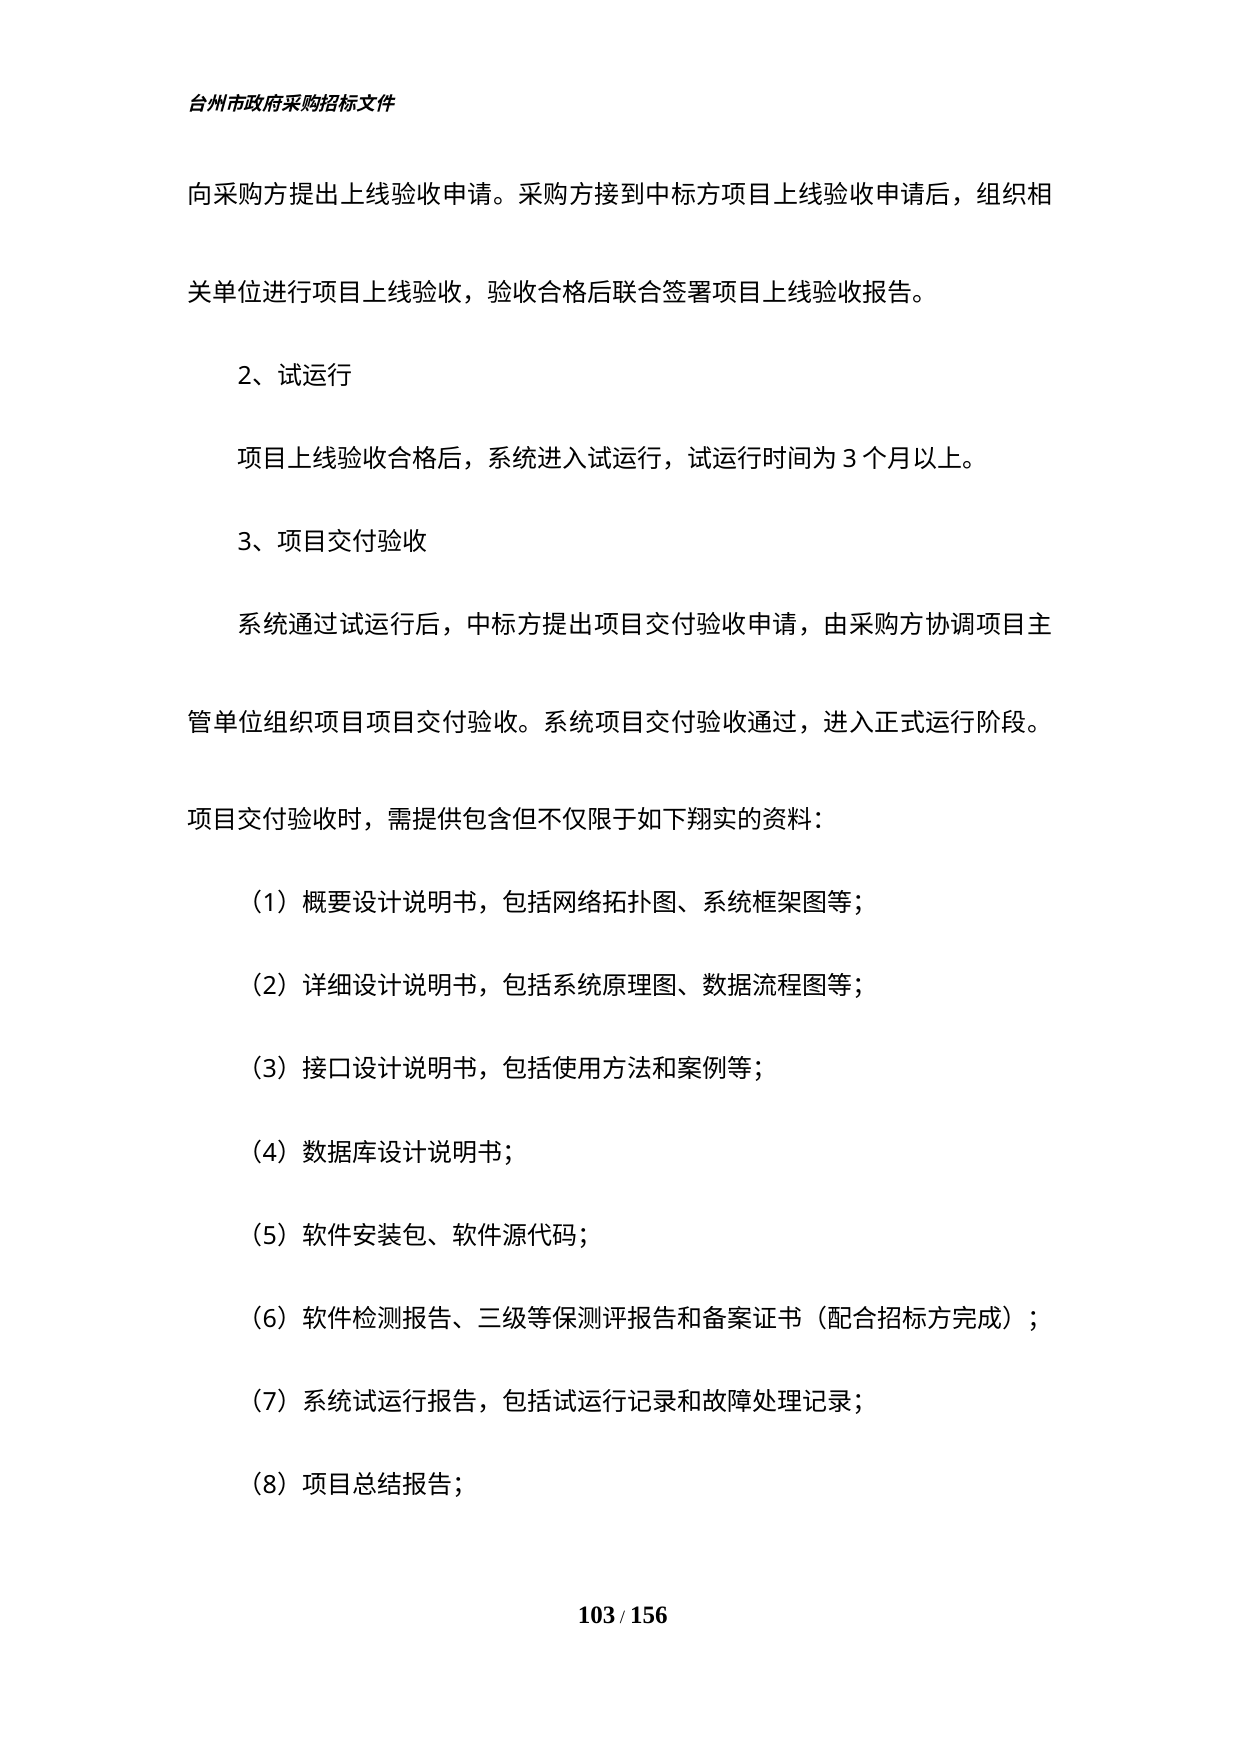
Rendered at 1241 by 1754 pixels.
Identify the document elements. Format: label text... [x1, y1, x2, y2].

text （3）接口设计说明书，包括使用方法和案例等； [187, 1034, 1053, 1099]
text 3、项目交付验收 [187, 507, 1053, 572]
text （2）详细设计说明书，包括系统原理图、数据流程图等； [187, 951, 1053, 1016]
text （6）软件检测报告、三级等保测评报告和备案证书（配合招标方完成）； [187, 1284, 1053, 1349]
text （8）项目总结报告； [187, 1450, 1053, 1515]
text 2、试运行 [187, 341, 1053, 406]
text 系统通过试运行后，中标方提出项目交付验收申请，由采购方协调项目主管单位组织项目项目交付验收。系统项目交付验收通过，进入正式运行阶段。项目交付验收时，需提供包含但不仅限于如下翔实的资料： [187, 590, 1053, 850]
text （5）软件安装包、软件源代码； [187, 1201, 1053, 1266]
text （1）概要设计说明书，包括网络拓扑图、系统框架图等； [187, 868, 1053, 933]
text （4）数据库设计说明书； [187, 1118, 1053, 1183]
text 项目上线验收合格后，系统进入试运行，试运行时间为3个月以上。 [187, 424, 1053, 489]
text （7）系统试运行报告，包括试运行记录和故障处理记录； [187, 1367, 1053, 1432]
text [187, 160, 1053, 323]
